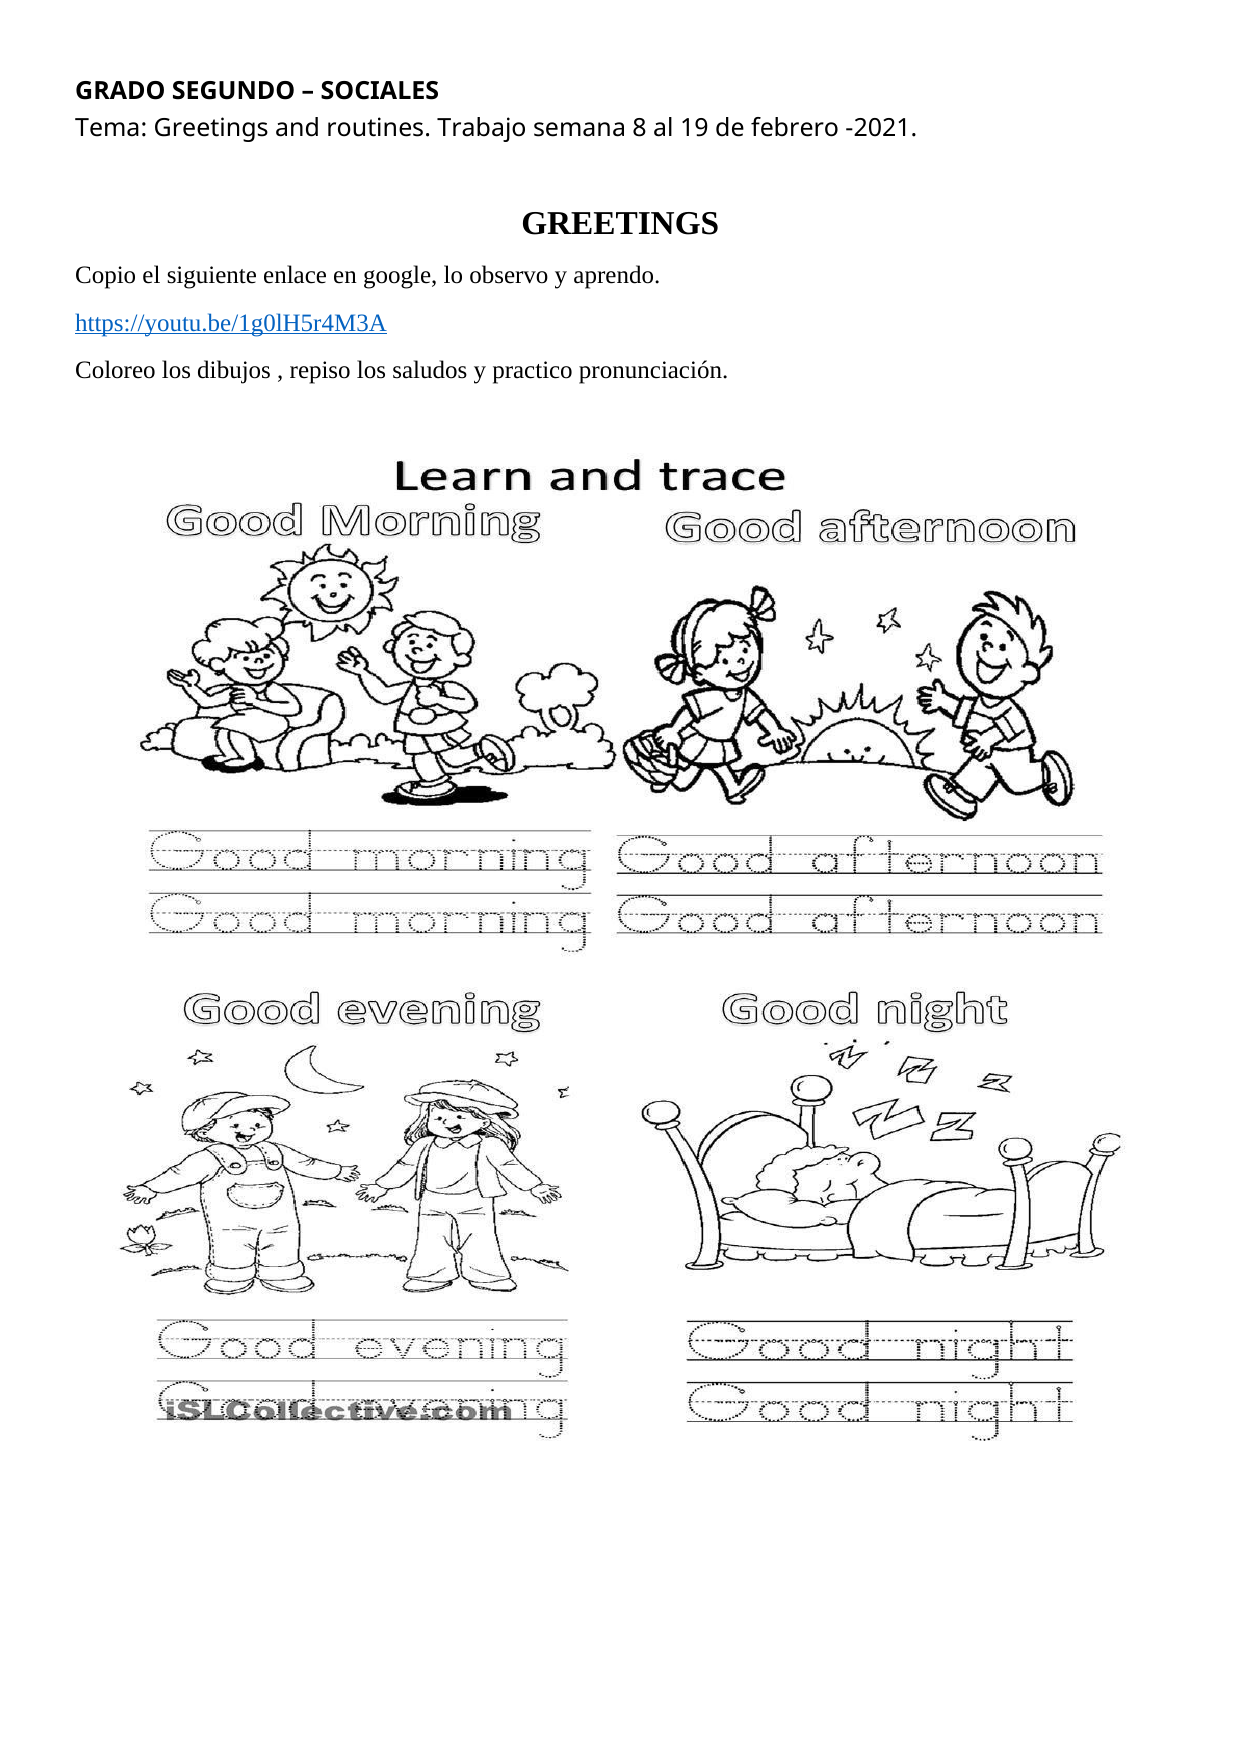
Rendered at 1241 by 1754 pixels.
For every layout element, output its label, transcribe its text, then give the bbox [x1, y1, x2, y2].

text GRADO SEGUNDO – SOCIALES [75, 73, 1217, 107]
subtitle GREETINGS [140, 203, 1100, 242]
text Tema: Greetings and routines. Trabajo semana 8 al 19 de febrero -2021. [75, 110, 1217, 144]
text Copio el siguiente enlace en google, lo observo y aprendo. https://youtu.be/1g0lH5r4M3A [75, 261, 662, 337]
text Coloreo los dibujos , repiso los saludos y practico pronunciación. [75, 356, 1217, 384]
picture [112, 453, 1127, 1441]
